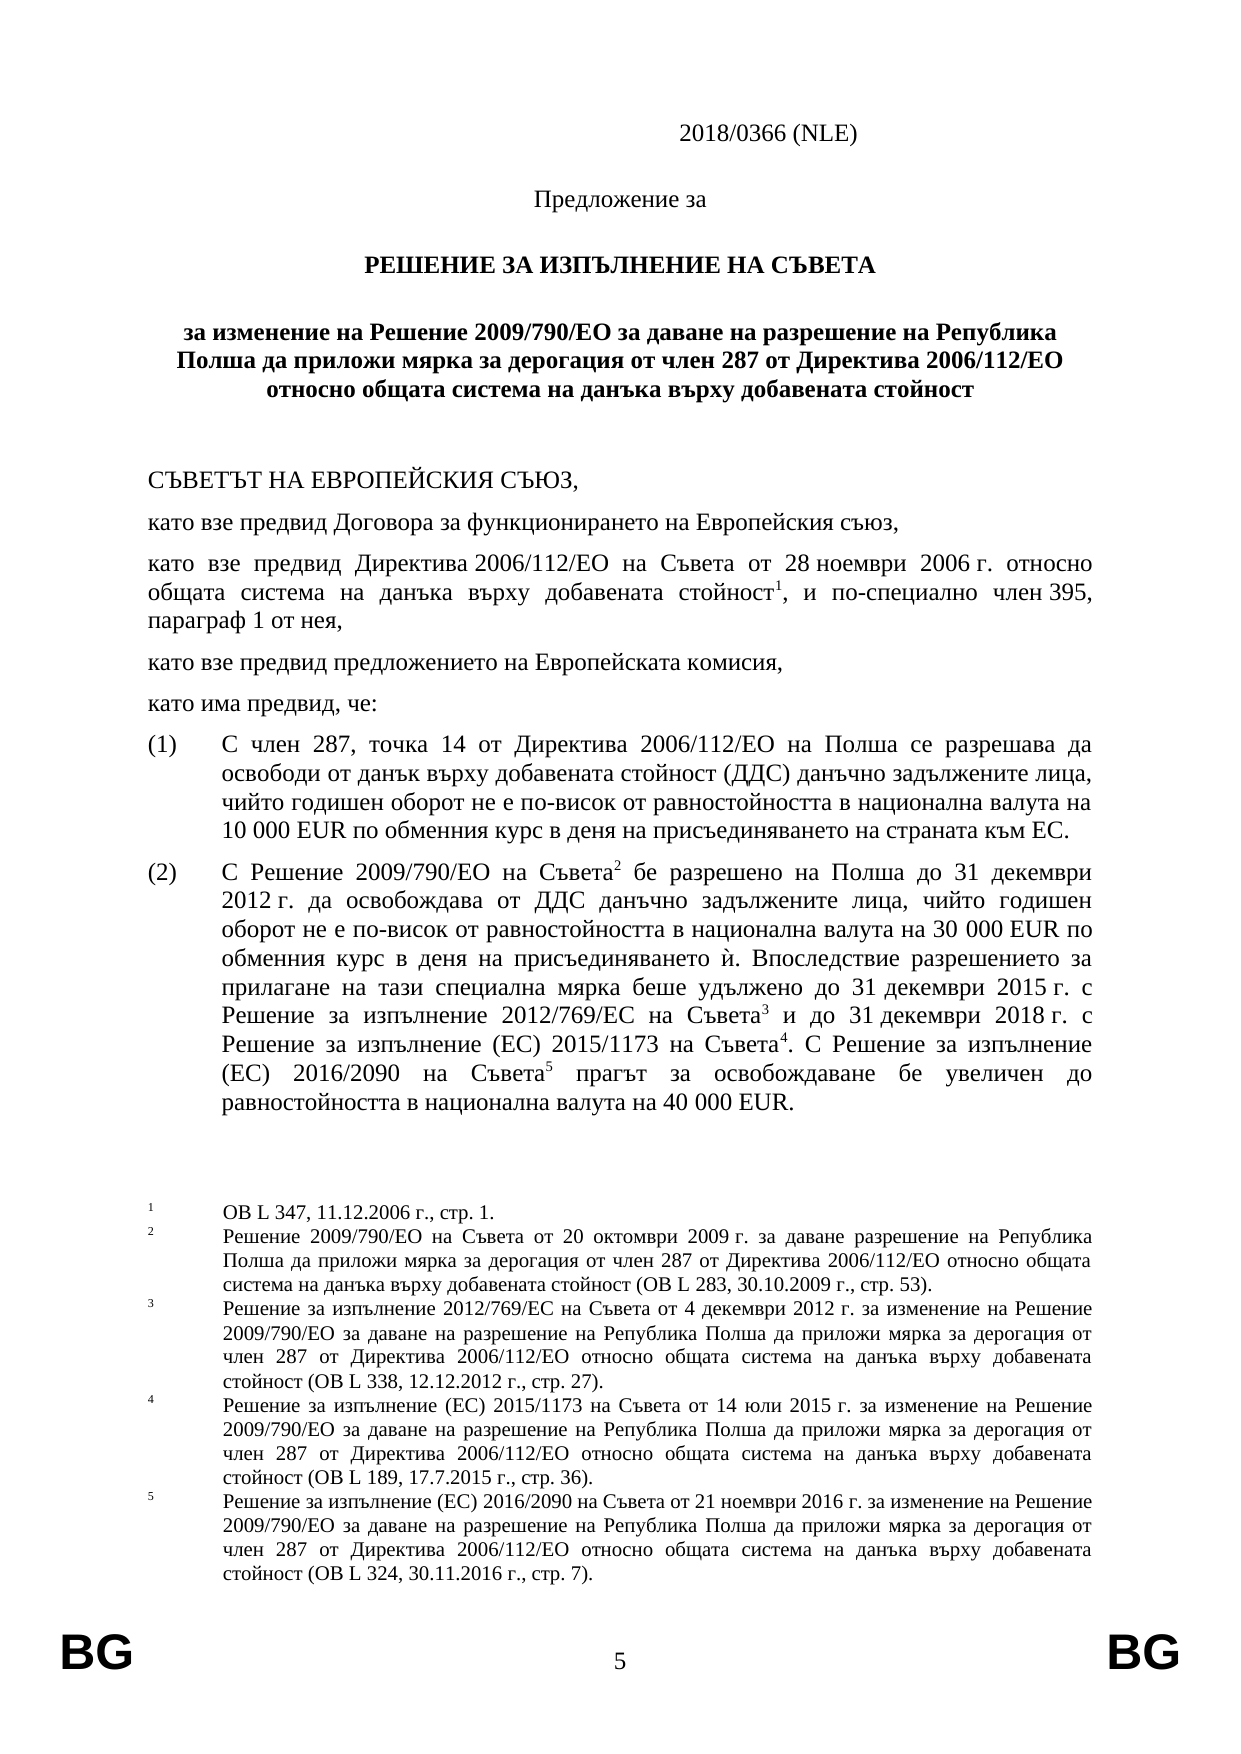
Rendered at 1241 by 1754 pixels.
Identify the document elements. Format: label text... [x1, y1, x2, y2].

text (2) С Решение 2009/790/ЕО на Съвета бе разрешено на Полша до 31 декември 2012 г. да освобождава от ДДС данъчно задължените лица, чийто годишен оборот не е по-висок от равностойността в национална валута на 30 000 EUR по обменния курс в деня на присъединяването ѝ. Впоследствие разрешението за прилагане на тази специална мярка беше удължено до 31 декември 2015 г. с Решение за изпълнение 2012/769/ЕС на Съвета и до 31 декември 2018 г. с Решение за изпълнение (ЕС) 2015/1173 на Съвета. С Решение за изпълнение (ЕС) 2016/2090 на Съвета прагът за освобождаване бе увеличен до равностойността в национална валута на 40 000 EUR. [148, 857, 1093, 1116]
text като взе предвид Договора за функционирането на Европейския съюз, [148, 507, 1093, 536]
text като взе предвид Директива 2006/112/ЕО на Съвета от 28 ноември 2006 г. относно общата система на данъка върху добавената стойност, и по-специално член 395, параграф 1 от нея, [148, 548, 1093, 634]
text 2018/0366 (NLE) [679, 118, 1093, 147]
text за изменение на Решение 2009/790/ЕО за даване на разрешение на Република Полша да приложи мярка за дерогация от член 287 от Директива 2006/112/ЕО относно общата система на данъка върху добавената стойност [148, 317, 1093, 403]
text (1) С член 287, точка 14 от Директива 2006/112/ЕО на Полша се разрешава да освободи от данък върху добавената стойност (ДДС) данъчно задължените лица, чийто годишен оборот не е по-висок от равностойността в национална валута на 10 000 EUR по обменния курс в деня на присъединяването на страната към ЕС. [148, 729, 1093, 844]
text като взе предвид предложението на Европейската комисия, [148, 647, 1093, 676]
text като има предвид, че: [148, 688, 1093, 717]
text СЪВЕТЪТ НА ЕВРОПЕЙСКИЯ СЪЮЗ, [148, 466, 1093, 494]
text Предложение за [148, 184, 1093, 213]
text РЕШЕНИЕ ЗА ИЗПЪЛНЕНИЕ НА СЪВЕТА [148, 251, 1093, 279]
